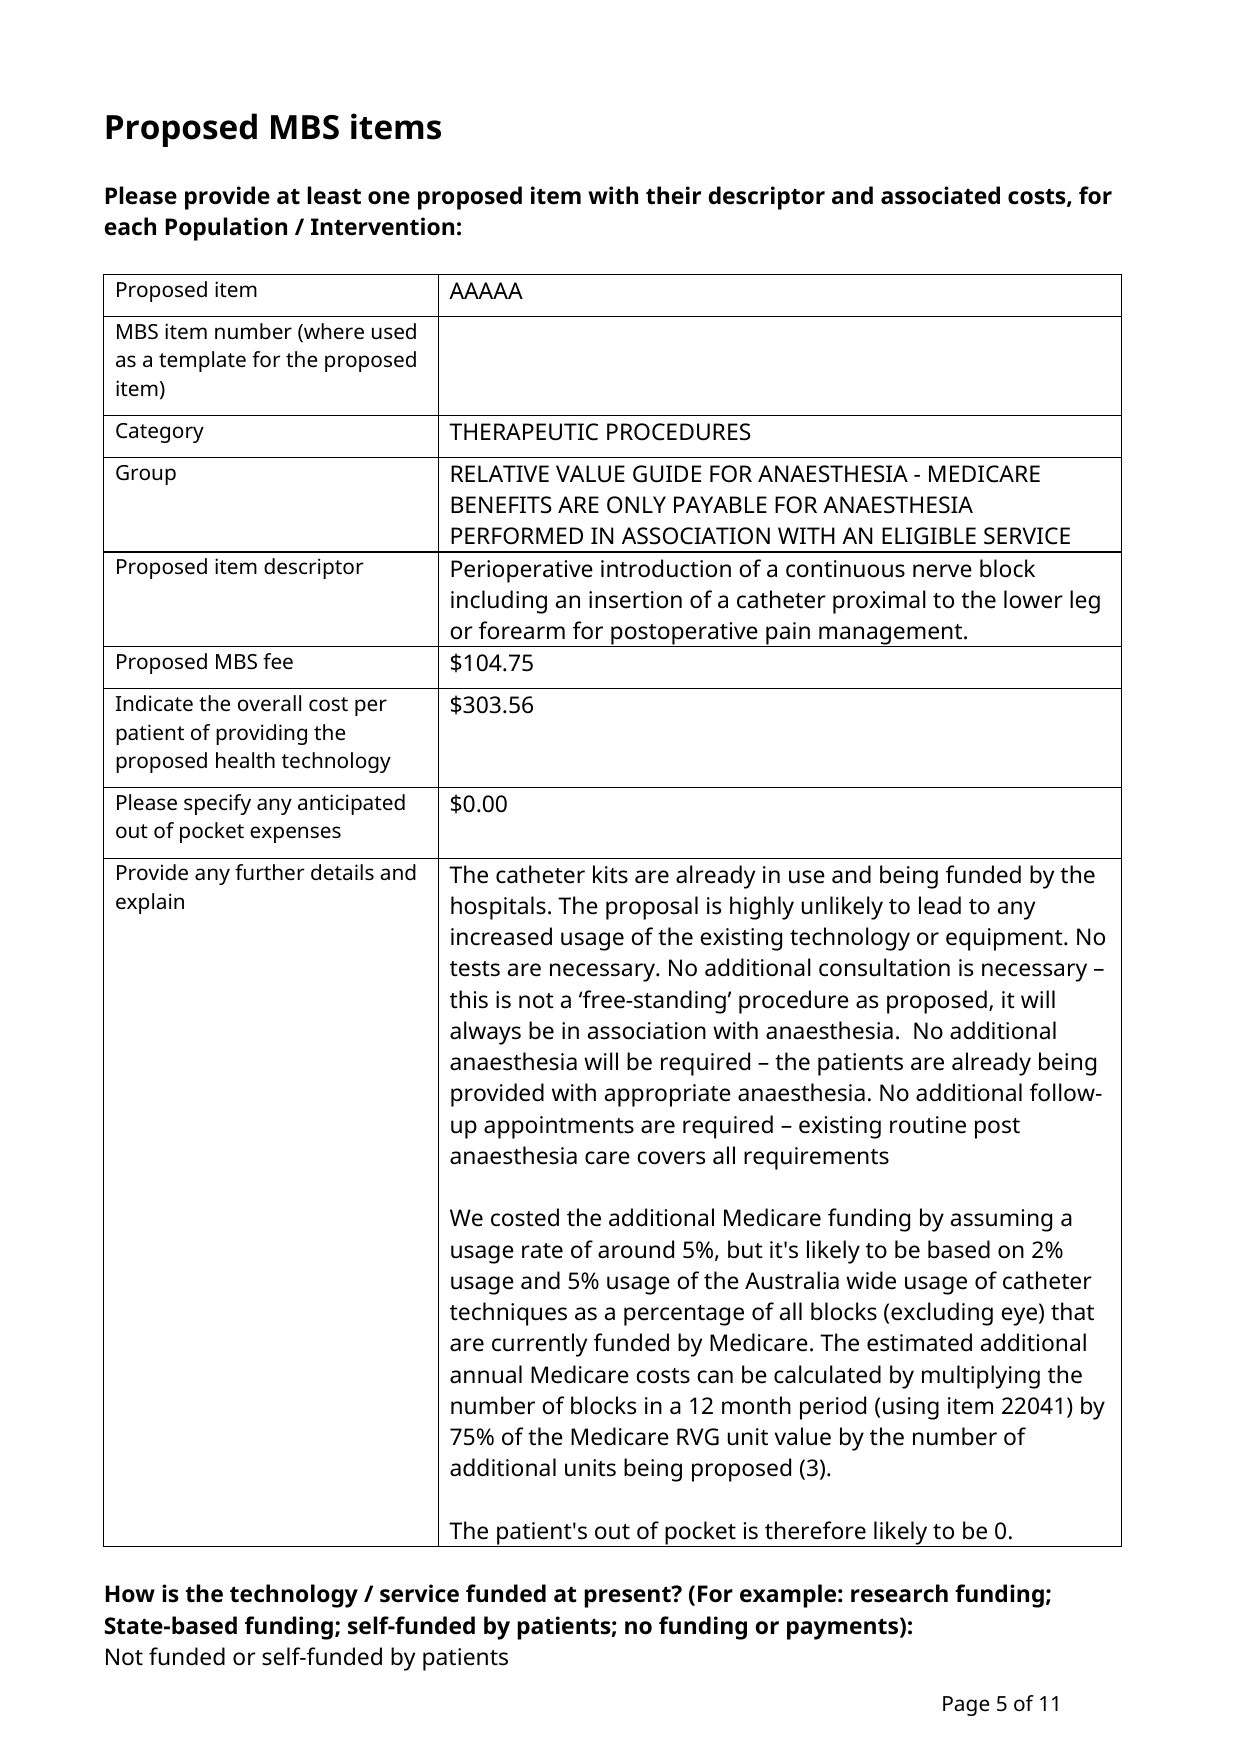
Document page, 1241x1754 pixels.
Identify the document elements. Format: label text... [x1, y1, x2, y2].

table_cell RELATIVE VALUE GUIDE FOR ANAESTHESIA - MEDICARE BENEFITS ARE ONLY PAYABLE FOR ANAESTHESIA PERFORMED IN ASSOCIATION WITH AN ELIGIBLE SERVICE [439, 458, 1121, 551]
table_cell [439, 317, 1121, 415]
table_header AAAAA [439, 275, 1121, 316]
text Not funded or self-funded by patients [103, 1641, 1122, 1672]
table_cell Proposed item descriptor [104, 553, 438, 646]
table_header Proposed item [104, 275, 438, 316]
table_cell Group [104, 458, 438, 551]
text Please provide at least one proposed item with their descriptor and associated costs, for each Population / Intervention: [103, 180, 1122, 243]
table_cell Provide any further details and explain [104, 859, 438, 1546]
table_cell The catheter kits are already in use and being funded by the hospitals. The proposal is highly unlikely to lead to any increased usage of the existing technology or equipment. No tests are necessary. No additional consultation is necessary – this is not a ‘free-standing’ procedure as proposed, it will always be in association with anaesthesia. No additional anaesthesia will be required – the patients are already being provided with appropriate anaesthesia. No additional follow-up appointments are required – existing routine post anaesthesia care covers all requirements We costed the additional Medicare funding by assuming a usage rate of around 5%, but it's likely to be based on 2% usage and 5% usage of the Australia wide usage of catheter techniques as a percentage of all blocks (excluding eye) that are currently funded by Medicare. The estimated additional annual Medicare costs can be calculated by multiplying the number of blocks in a 12 month period (using item 22041) by 75% of the Medicare RVG unit value by the number of additional units being proposed (3). The patient's out of pocket is therefore likely to be 0. [439, 859, 1121, 1546]
table_cell THERAPEUTIC PROCEDURES [439, 416, 1121, 457]
table_cell Proposed MBS fee [104, 647, 438, 688]
table_cell Indicate the overall cost per patient of providing the proposed health technology [104, 689, 438, 787]
table_cell $303.56 [439, 689, 1121, 787]
table_cell $0.00 [439, 788, 1121, 857]
text How is the technology / service funded at present? (For example: research funding; State-based funding; self-funded by patients; no funding or payments): [103, 1578, 1122, 1641]
table_cell MBS item number (where used as a template for the proposed item) [104, 317, 438, 415]
text Proposed MBS items [103, 103, 1122, 149]
table_cell Category [104, 416, 438, 457]
table_cell Please specify any anticipated out of pocket expenses [104, 788, 438, 857]
table_cell Perioperative introduction of a continuous nerve block including an insertion of a catheter proximal to the lower leg or forearm for postoperative pain management. [439, 553, 1121, 646]
table_cell $104.75 [439, 647, 1121, 688]
